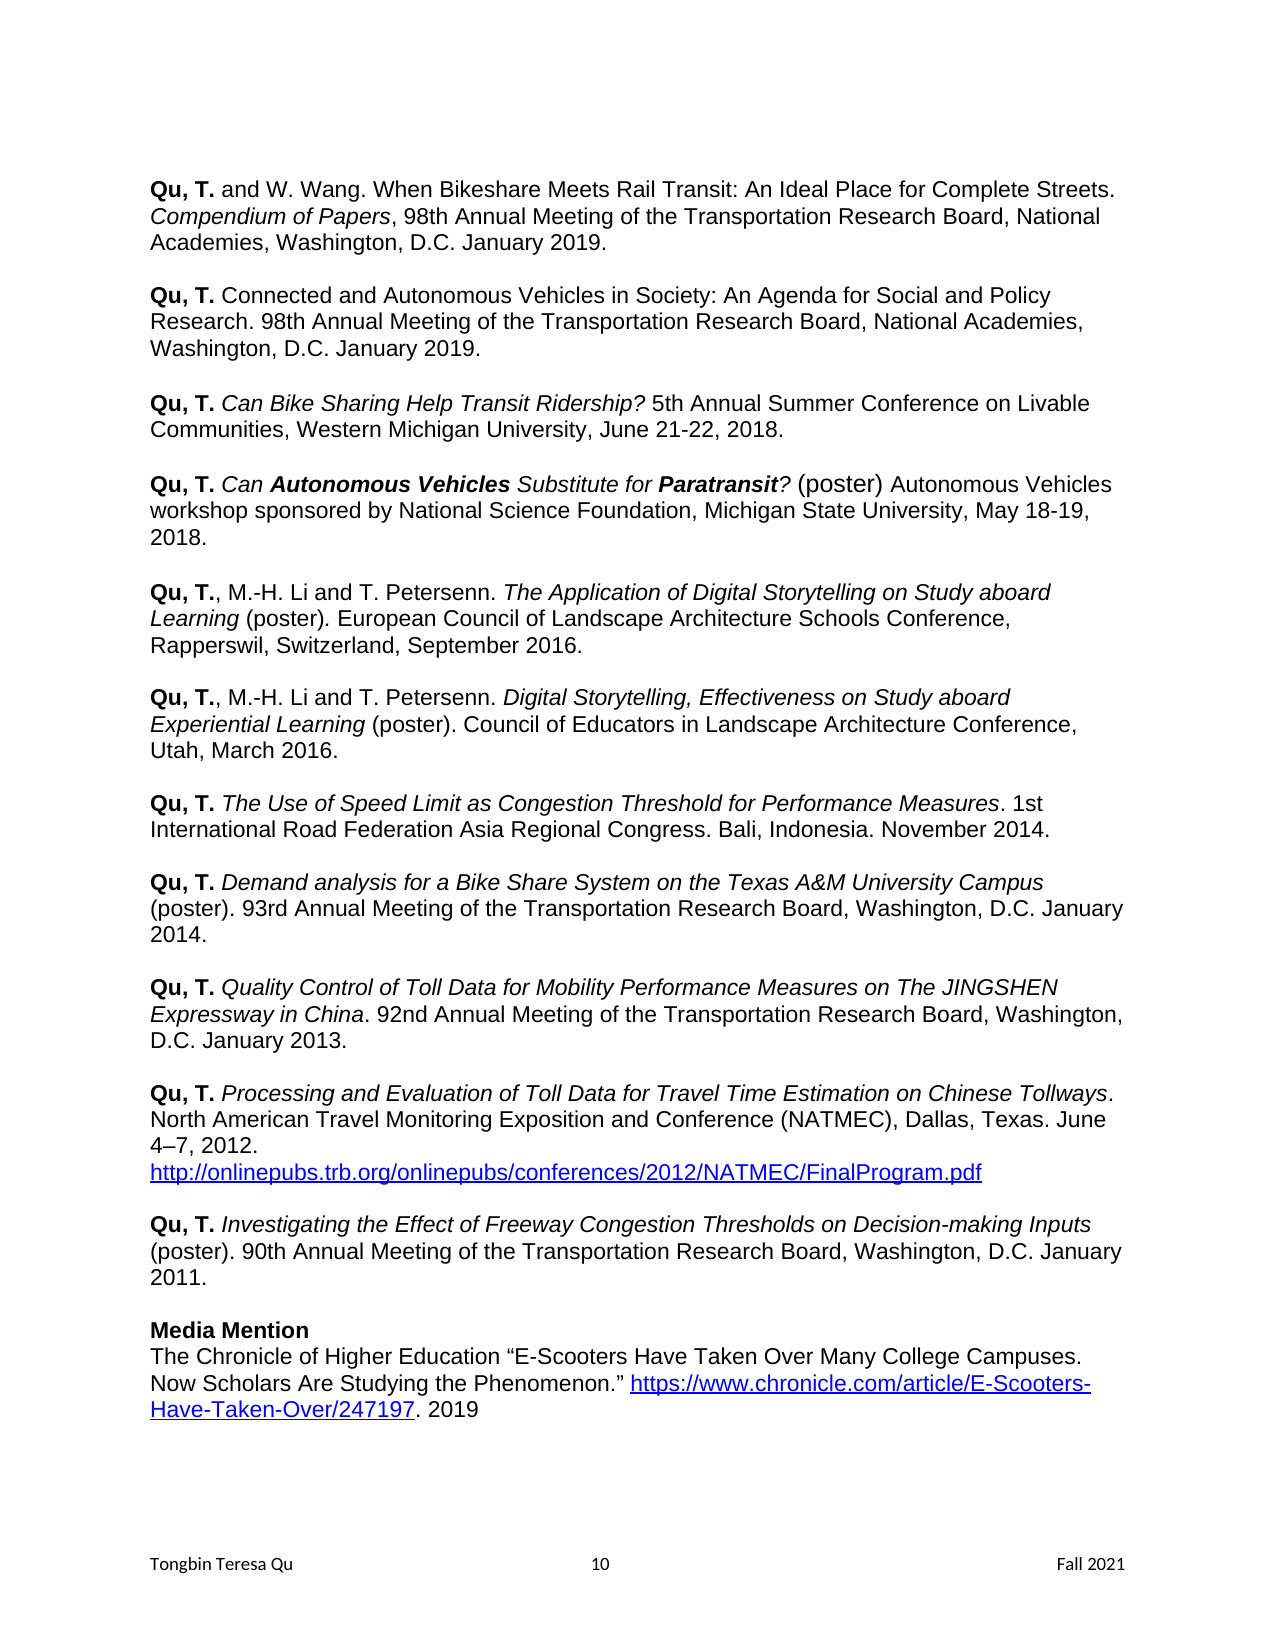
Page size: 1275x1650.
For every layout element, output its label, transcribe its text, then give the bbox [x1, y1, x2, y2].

text Media Mention [150, 1317, 1125, 1343]
text Qu, T. Can Autonomous Vehicles Substitute for Paratransit? (poster) Autonomous Vehicles workshop sponsored by National Science Foundation, Michigan State University, May 18-19, 2018. [150, 469, 1125, 550]
text Qu, T., M.-H. Li and T. Petersenn. The Application of Digital Storytelling on Study aboard Learning (poster). European Council of Landscape Architecture Schools Conference, Rapperswil, Switzerland, September 2016. [150, 579, 1125, 658]
text Qu, T. Can Bike Sharing Help Transit Ridership? 5th Annual Summer Conference on Livable Communities, Western Michigan University, June 21-22, 2018. [150, 389, 1125, 442]
text Qu, T. Investigating the Effect of Freeway Congestion Thresholds on Decision-making Inputs (poster). 90th Annual Meeting of the Transportation Research Board, Washington, D.C. January 2011. [150, 1211, 1125, 1290]
text Qu, T. Processing and Evaluation of Toll Data for Travel Time Estimation on Chinese Tollways. North American Travel Monitoring Exposition and Conference (NATMEC), Dallas, Texas. June 4–7, 2012. [150, 1079, 1125, 1159]
text http://onlinepubs.trb.org/onlinepubs/conferences/2012/NATMEC/FinalProgram.pdf [150, 1159, 1125, 1185]
text Qu, T. Demand analysis for a Bike Share System on the Texas A&M University Campus (poster). 93rd Annual Meeting of the Transportation Research Board, Washington, D.C. January 2014. [150, 869, 1125, 948]
text Qu, T. Quality Control of Toll Data for Mobility Performance Measures on The JINGSHEN Expressway in China. 92nd Annual Meeting of the Transportation Research Board, Washington, D.C. January 2013. [150, 974, 1125, 1053]
text Qu, T. and W. Wang. When Bikeshare Meets Rail Transit: An Ideal Place for Complete Streets. Compendium of Papers, 98th Annual Meeting of the Transportation Research Board, National Academies, Washington, D.C. January 2019. [150, 176, 1125, 255]
text Qu, T. The Use of Speed Limit as Congestion Threshold for Performance Measures. 1st International Road Federation Asia Regional Congress. Bali, Indonesia. November 2014. [150, 790, 1125, 842]
text Qu, T. Connected and Autonomous Vehicles in Society: An Agenda for Social and Policy Research. 98th Annual Meeting of the Transportation Research Board, National Academies, Washington, D.C. January 2019. [150, 282, 1125, 361]
text The Chronicle of Higher Education “E-Scooters Have Taken Over Many College Campuses. Now Scholars Are Studying the Phenomenon.” https://www.chronicle.com/article/E-Scooters-Have-Taken-Over/247197. 2019 [150, 1343, 1125, 1422]
text Qu, T., M.-H. Li and T. Petersenn. Digital Storytelling, Effectiveness on Study aboard Experiential Learning (poster). Council of Educators in Landscape Architecture Conference, Utah, March 2016. [150, 684, 1125, 763]
